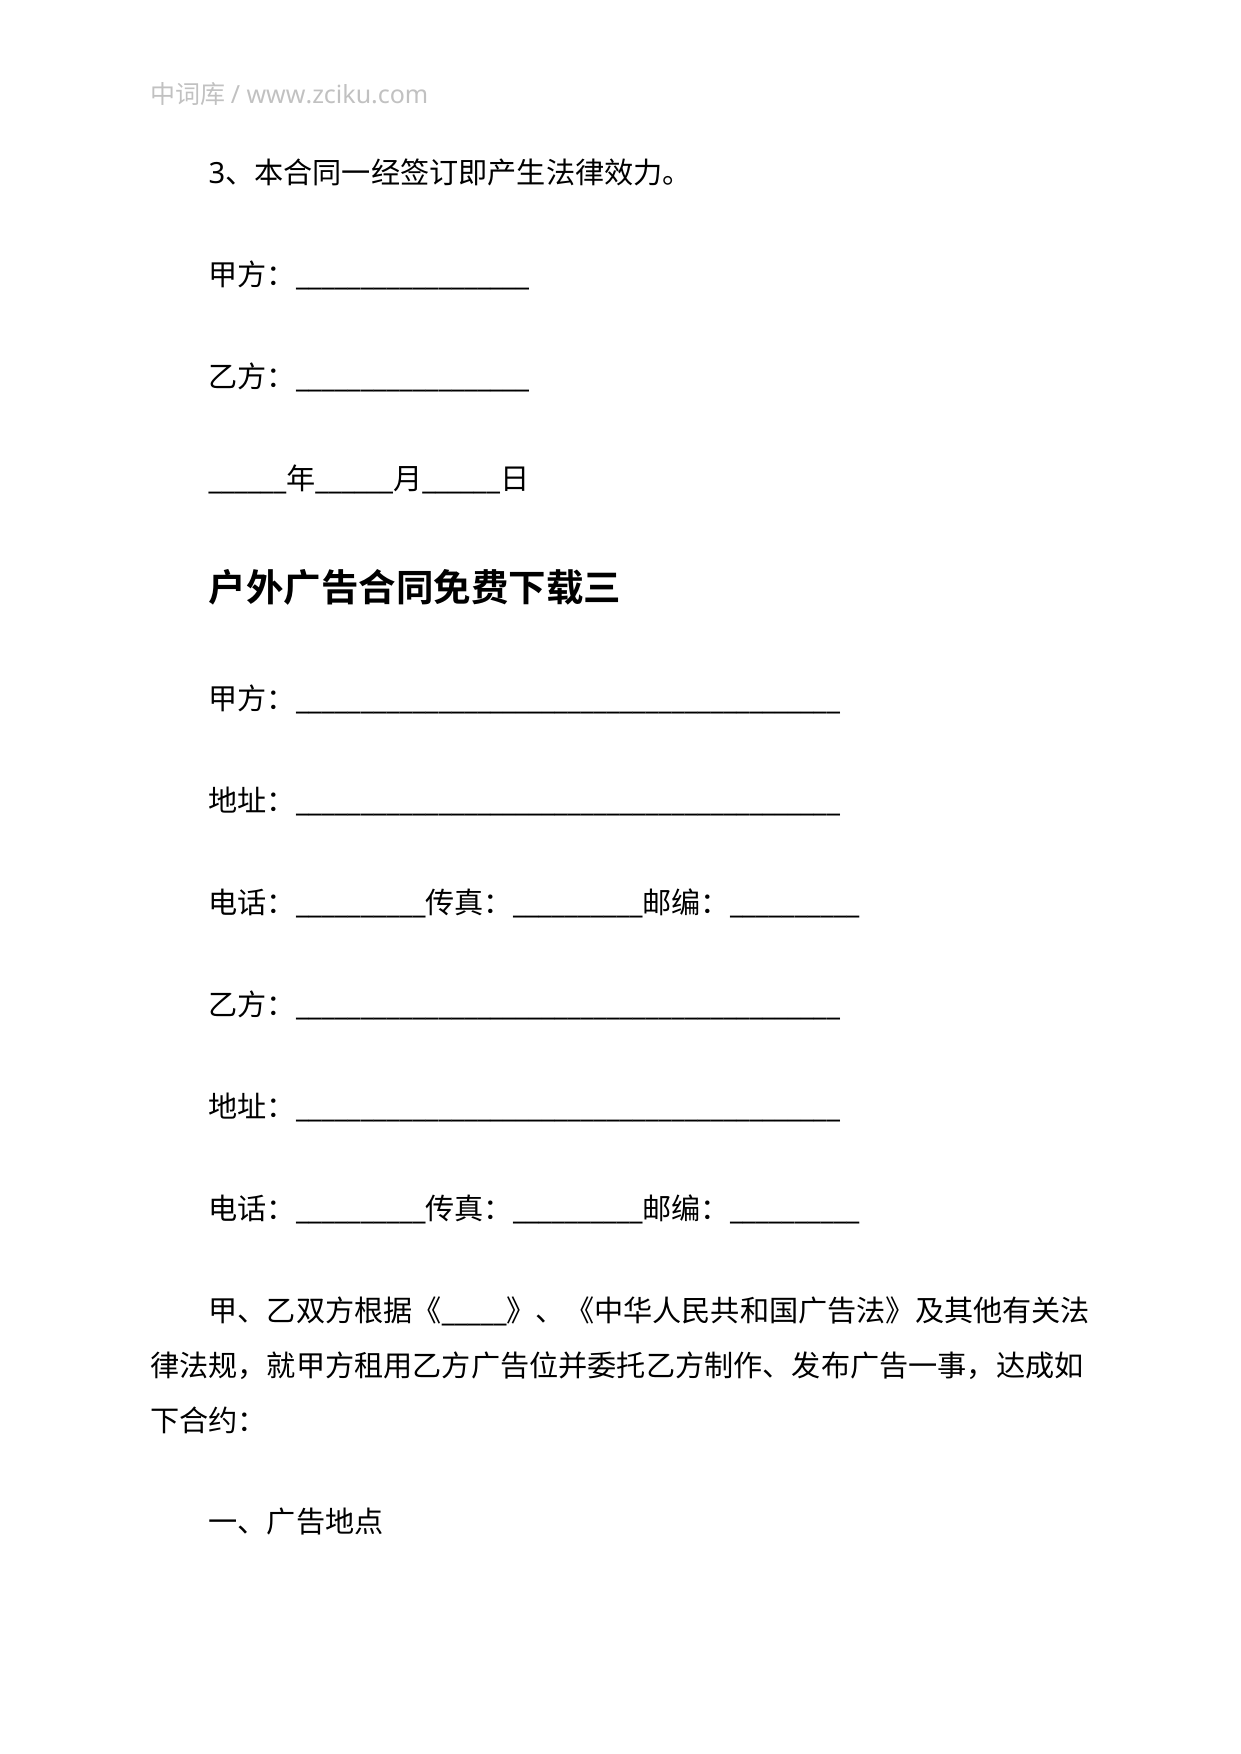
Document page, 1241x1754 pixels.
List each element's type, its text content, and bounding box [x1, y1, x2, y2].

text 电话：__________传真：__________邮编：__________ [150, 879, 1090, 922]
text 户外广告合同免费下载三 [150, 558, 1090, 612]
text 乙方：__________________________________________ [150, 981, 1090, 1024]
text 3、本合同一经签订即产生法律效力。 [150, 150, 1090, 192]
text 一、广告地点 [150, 1499, 1090, 1541]
text 甲、乙双方根据《_____》、《中华人民共和国广告法》及其他有关法律法规，就甲方租用乙方广告位并委托乙方制作、发布广告一事，达成如下合约： [150, 1287, 1090, 1439]
text 甲方：__________________ [150, 252, 1090, 294]
text 甲方：__________________________________________ [150, 675, 1090, 718]
text 电话：__________传真：__________邮编：__________ [150, 1185, 1090, 1228]
text 地址：__________________________________________ [150, 1083, 1090, 1126]
text 地址：__________________________________________ [150, 777, 1090, 820]
text ______年______月______日 [150, 456, 1090, 498]
text 乙方：__________________ [150, 354, 1090, 396]
